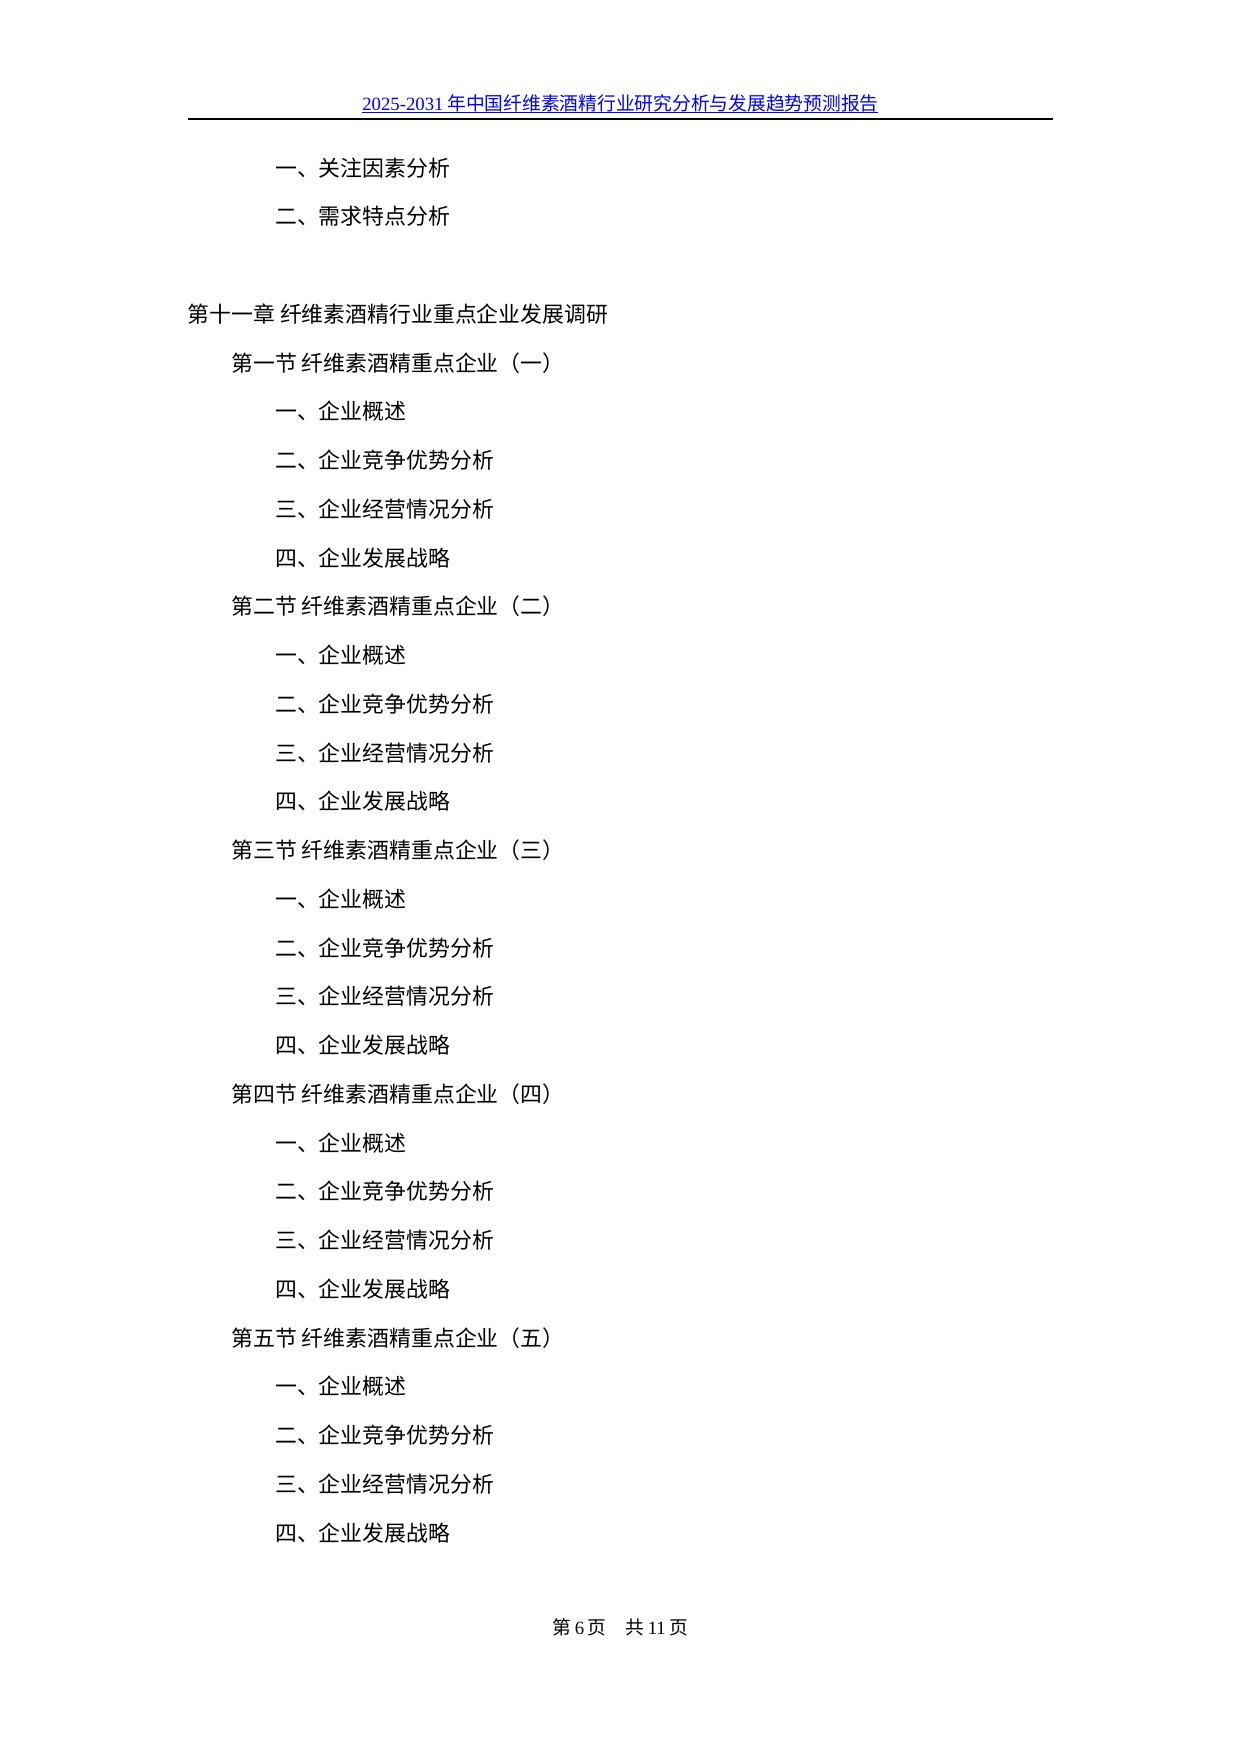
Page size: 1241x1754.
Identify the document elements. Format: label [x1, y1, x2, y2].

text [187, 150, 1053, 1548]
